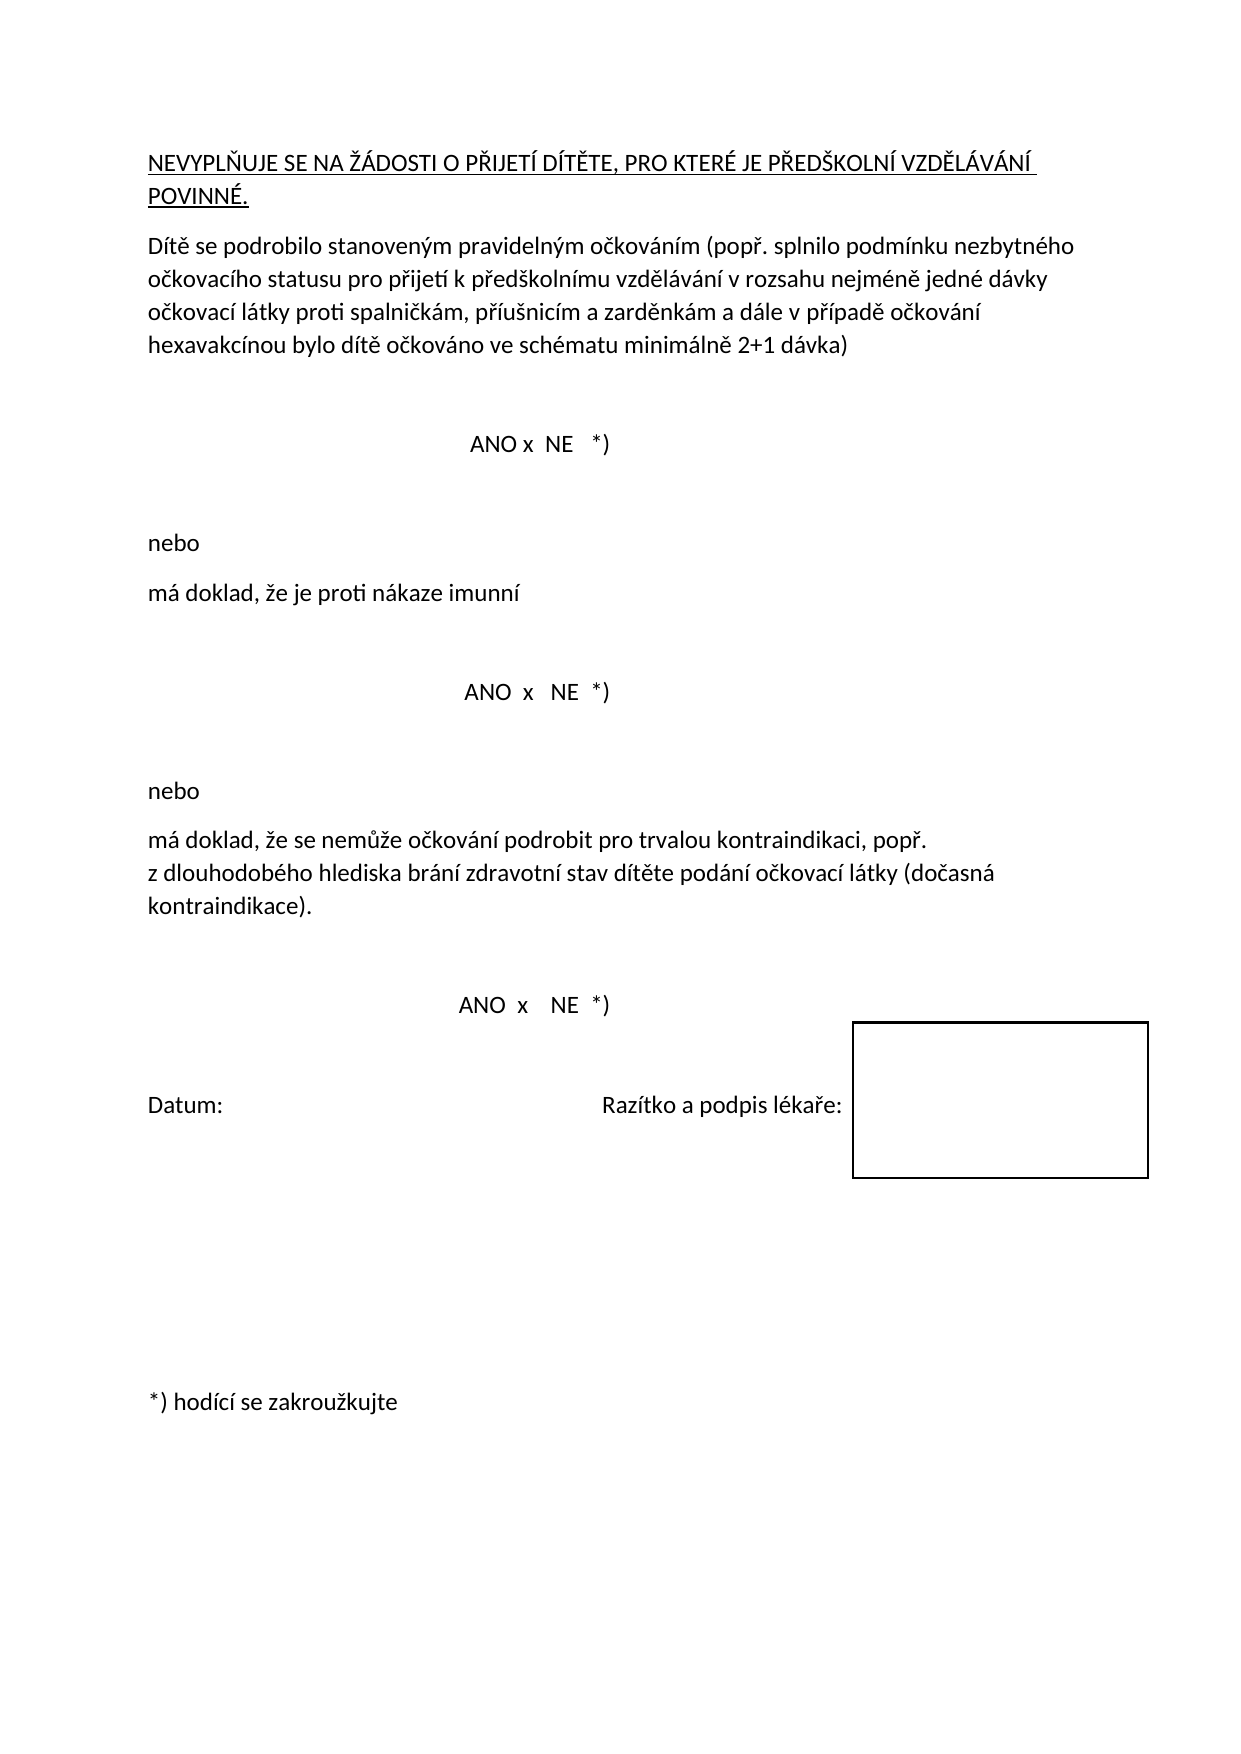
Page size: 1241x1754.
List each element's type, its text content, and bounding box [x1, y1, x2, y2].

text *) hodící se zakroužkujte [148, 1386, 1093, 1417]
text ANO x NE *) [148, 676, 1093, 706]
text nebo [148, 775, 1093, 806]
text ANO x NE *) [148, 990, 1093, 1020]
text má doklad, že je proti nákaze imunní [148, 577, 1093, 607]
text má doklad, že se nemůže očkování podrobit pro trvalou kontraindikaci, popř. z dlouhodobého hlediska brání zdravotní stav dítěte podání očkovací látky (dočasná kontraindikace). [148, 825, 1093, 921]
text NEVYPLŇUJE SE NA ŽÁDOSTI O PŘIJETÍ DÍTĚTE, PRO KTERÉ JE PŘEDŠKOLNÍ VZDĚLÁVÁNÍ POVINNÉ. [148, 148, 1093, 211]
text Dítě se podrobilo stanoveným pravidelným očkováním (popř. splnilo podmínku nezbytného očkovacího statusu pro přijetí k předškolnímu vzdělávání v rozsahu nejméně jedné dávky očkovací látky proti spalničkám, příušnicím a zarděnkám a dále v případě očkování hexavakcínou bylo dítě očkováno ve schématu minimálně 2+1 dávka) [148, 230, 1093, 359]
text Datum: Razítko a podpis lékaře: [148, 1089, 852, 1119]
text nebo [148, 527, 1093, 558]
text ANO x NE *) [148, 428, 1093, 458]
